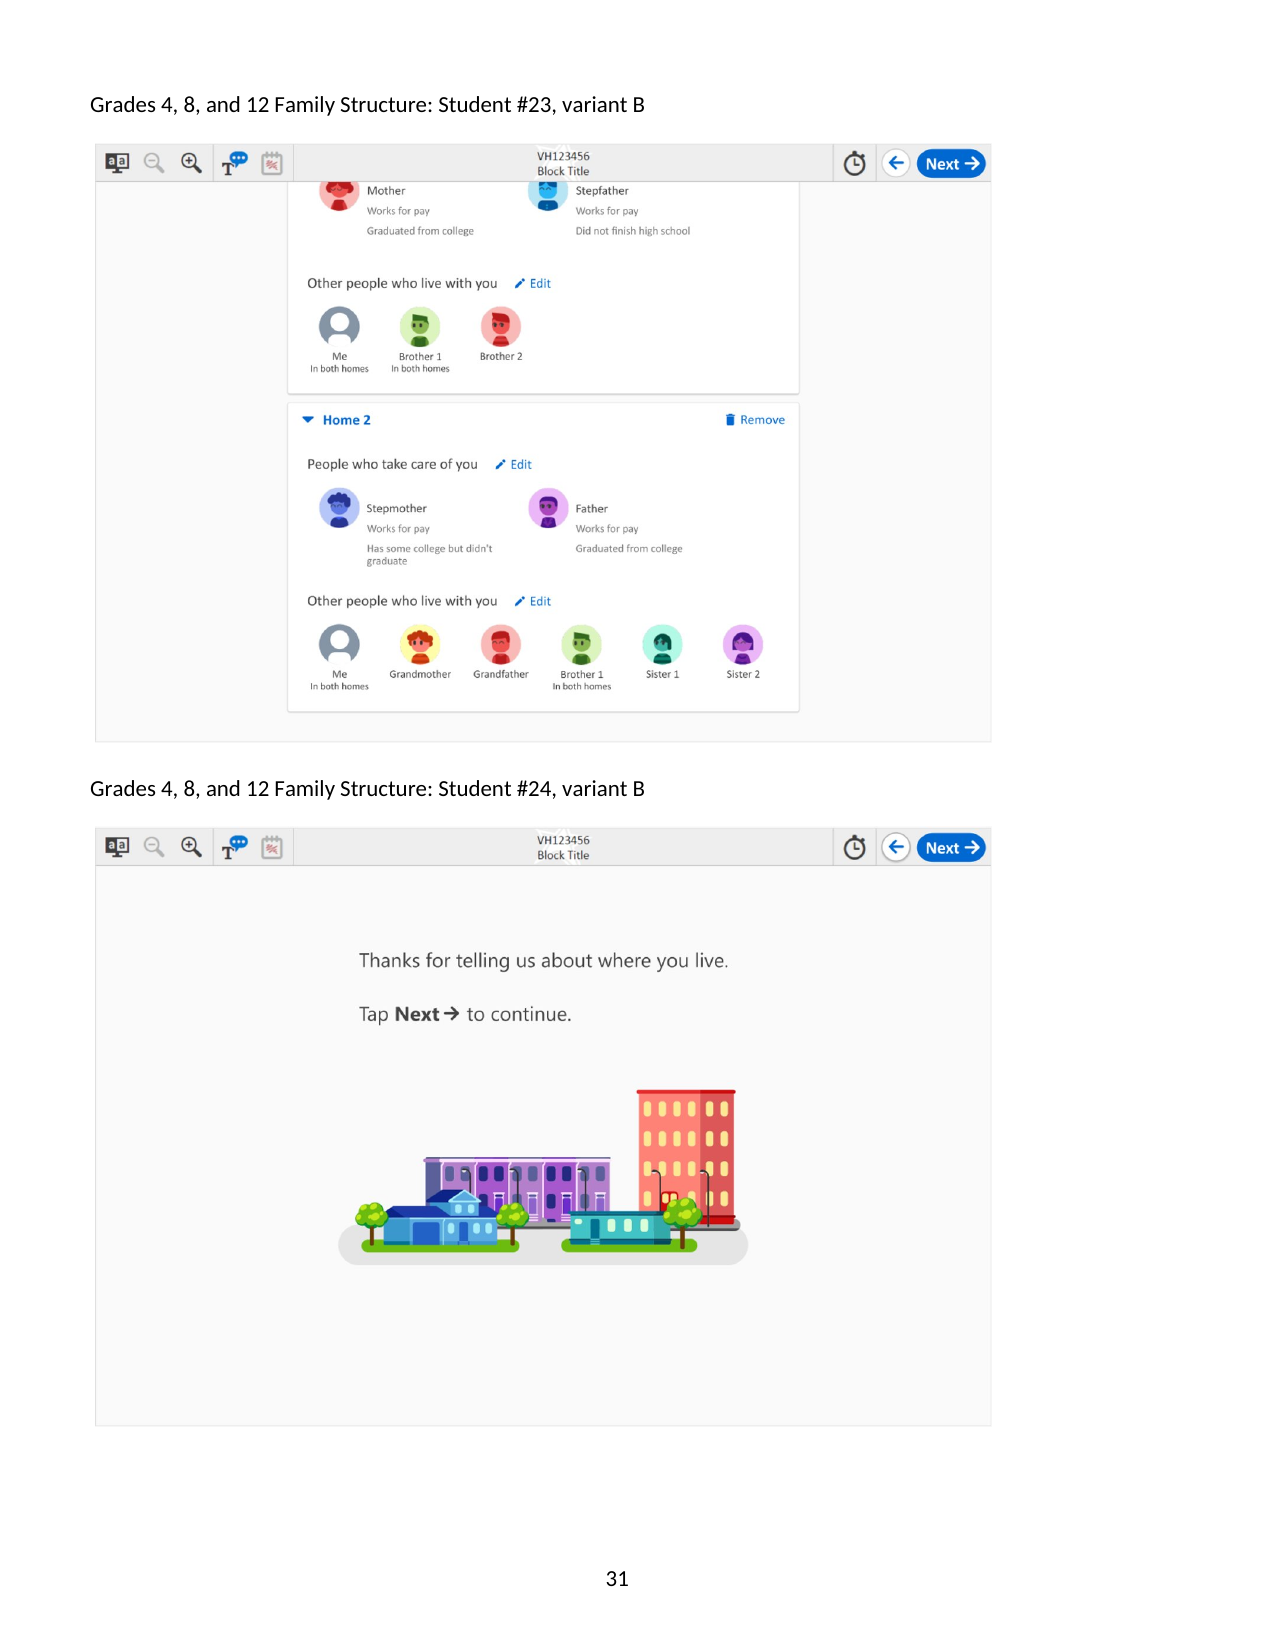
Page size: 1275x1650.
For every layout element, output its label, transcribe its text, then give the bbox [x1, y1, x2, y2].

text Grades 4, 8, and 12 Family Structure: Student #24, variant B [90, 774, 1144, 802]
picture [95, 826, 992, 1427]
text Grades 4, 8, and 12 Family Structure: Student #23, variant B [90, 90, 1144, 118]
picture [95, 143, 992, 743]
